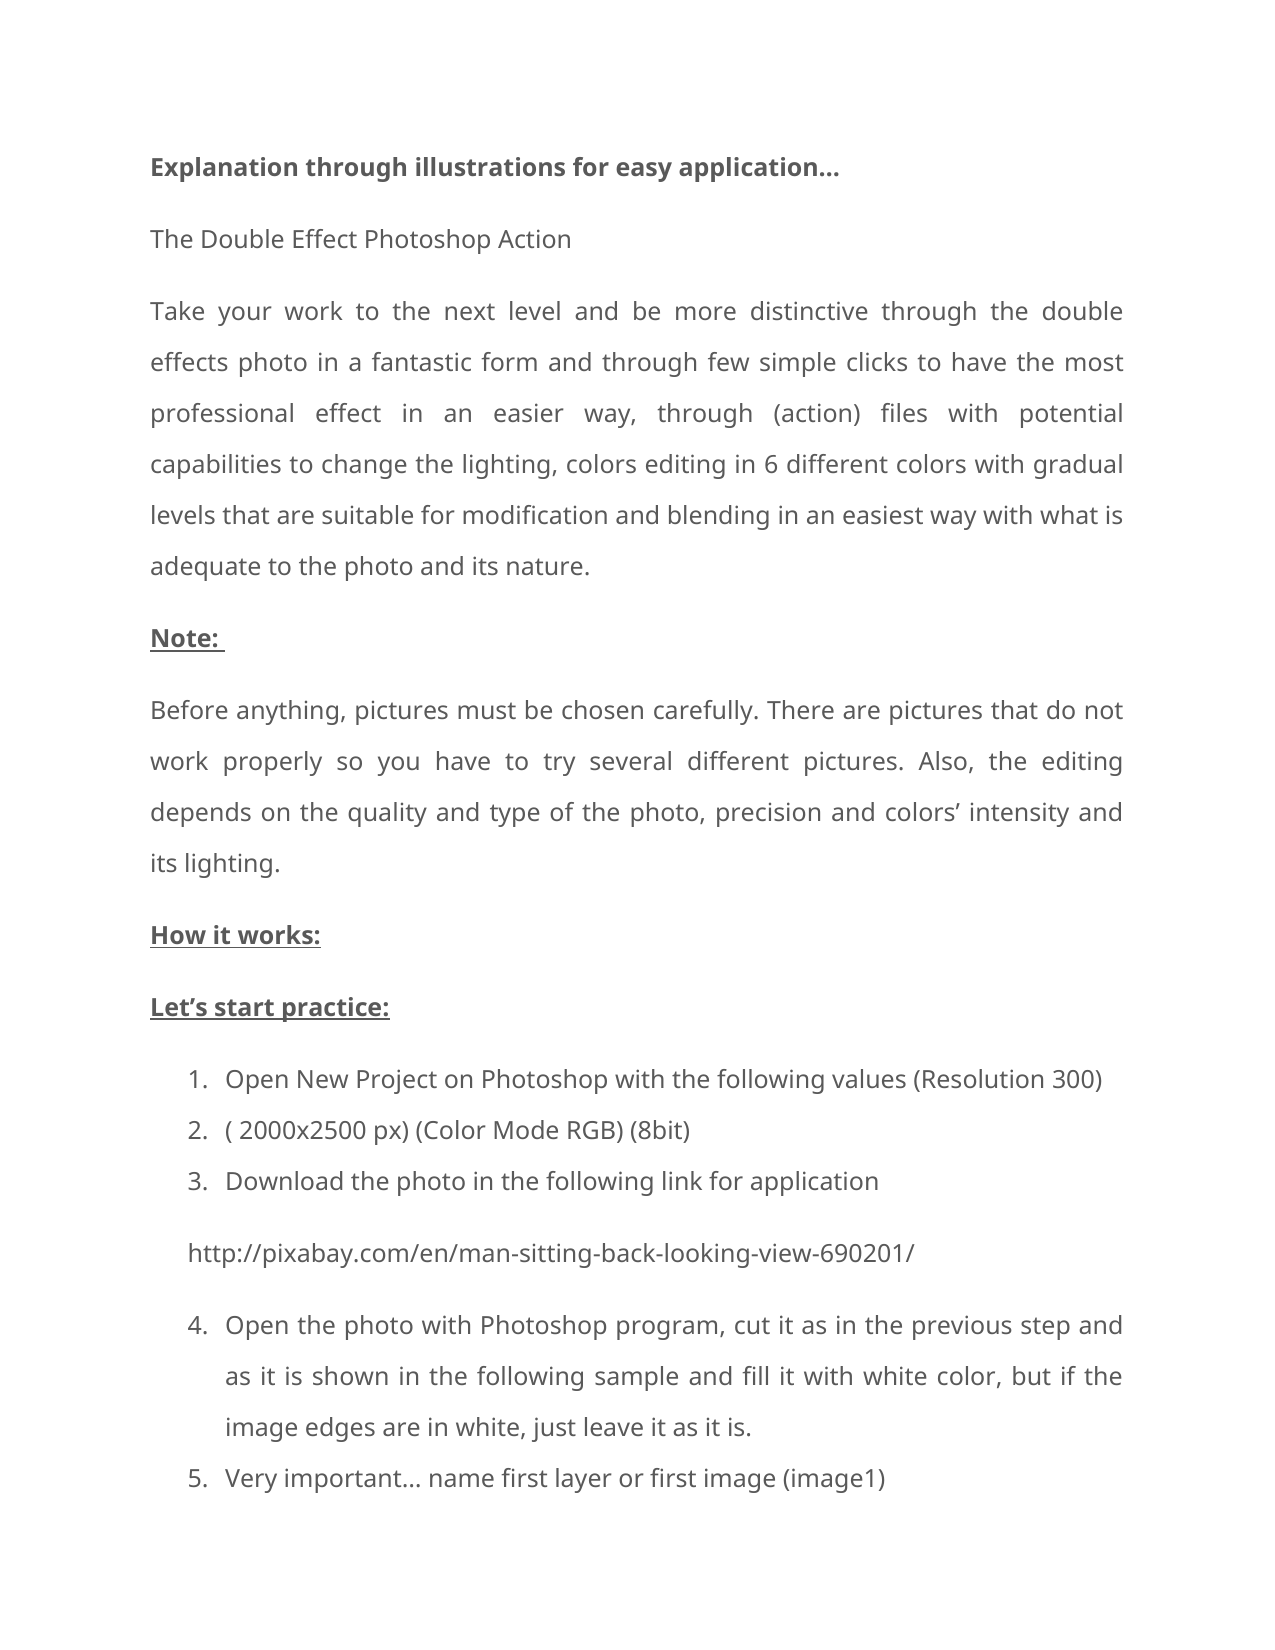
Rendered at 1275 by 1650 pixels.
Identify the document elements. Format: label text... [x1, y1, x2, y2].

text Before anything, pictures must be chosen carefully. There are pictures that do not work properly so you have to try several different pictures. Also, the editing depends on the quality and type of the photo, precision and colors’ intensity and its lighting. [150, 693, 1125, 880]
list Open the photo with Photoshop program, cut it as in the previous step and as it is shown in the following sample and fill it with white color, but if the image edges are in white, just leave it as it is. [187, 1307, 1125, 1443]
text http://pixabay.com/en/man-sitting-back-looking-view-690201/ [187, 1235, 1125, 1269]
text How it works: [150, 918, 1125, 952]
text Let’s start practice: [150, 989, 1125, 1024]
text Explanation through illustrations for easy application… [150, 150, 1125, 184]
list Download the photo in the following link for application [187, 1163, 1125, 1198]
text The Double Effect Photoshop Action [150, 222, 1125, 256]
list ( 2000x2500 px) (Color Mode RGB) (8bit) [187, 1112, 1125, 1147]
text Take your work to the next level and be more distinctive through the double effects photo in a fantastic form and through few simple clicks to have the most professional effect in an easier way, through (action) files with potential capabilities to change the lighting, colors editing in 6 different colors with gradual levels that are suitable for modification and blending in an easiest way with what is adequate to the photo and its nature. [150, 294, 1125, 583]
list Very important… name first layer or first image (image1) [187, 1460, 1125, 1494]
list Open New Project on Photoshop with the following values (Resolution 300) [187, 1061, 1125, 1096]
text Note: [150, 621, 1125, 655]
